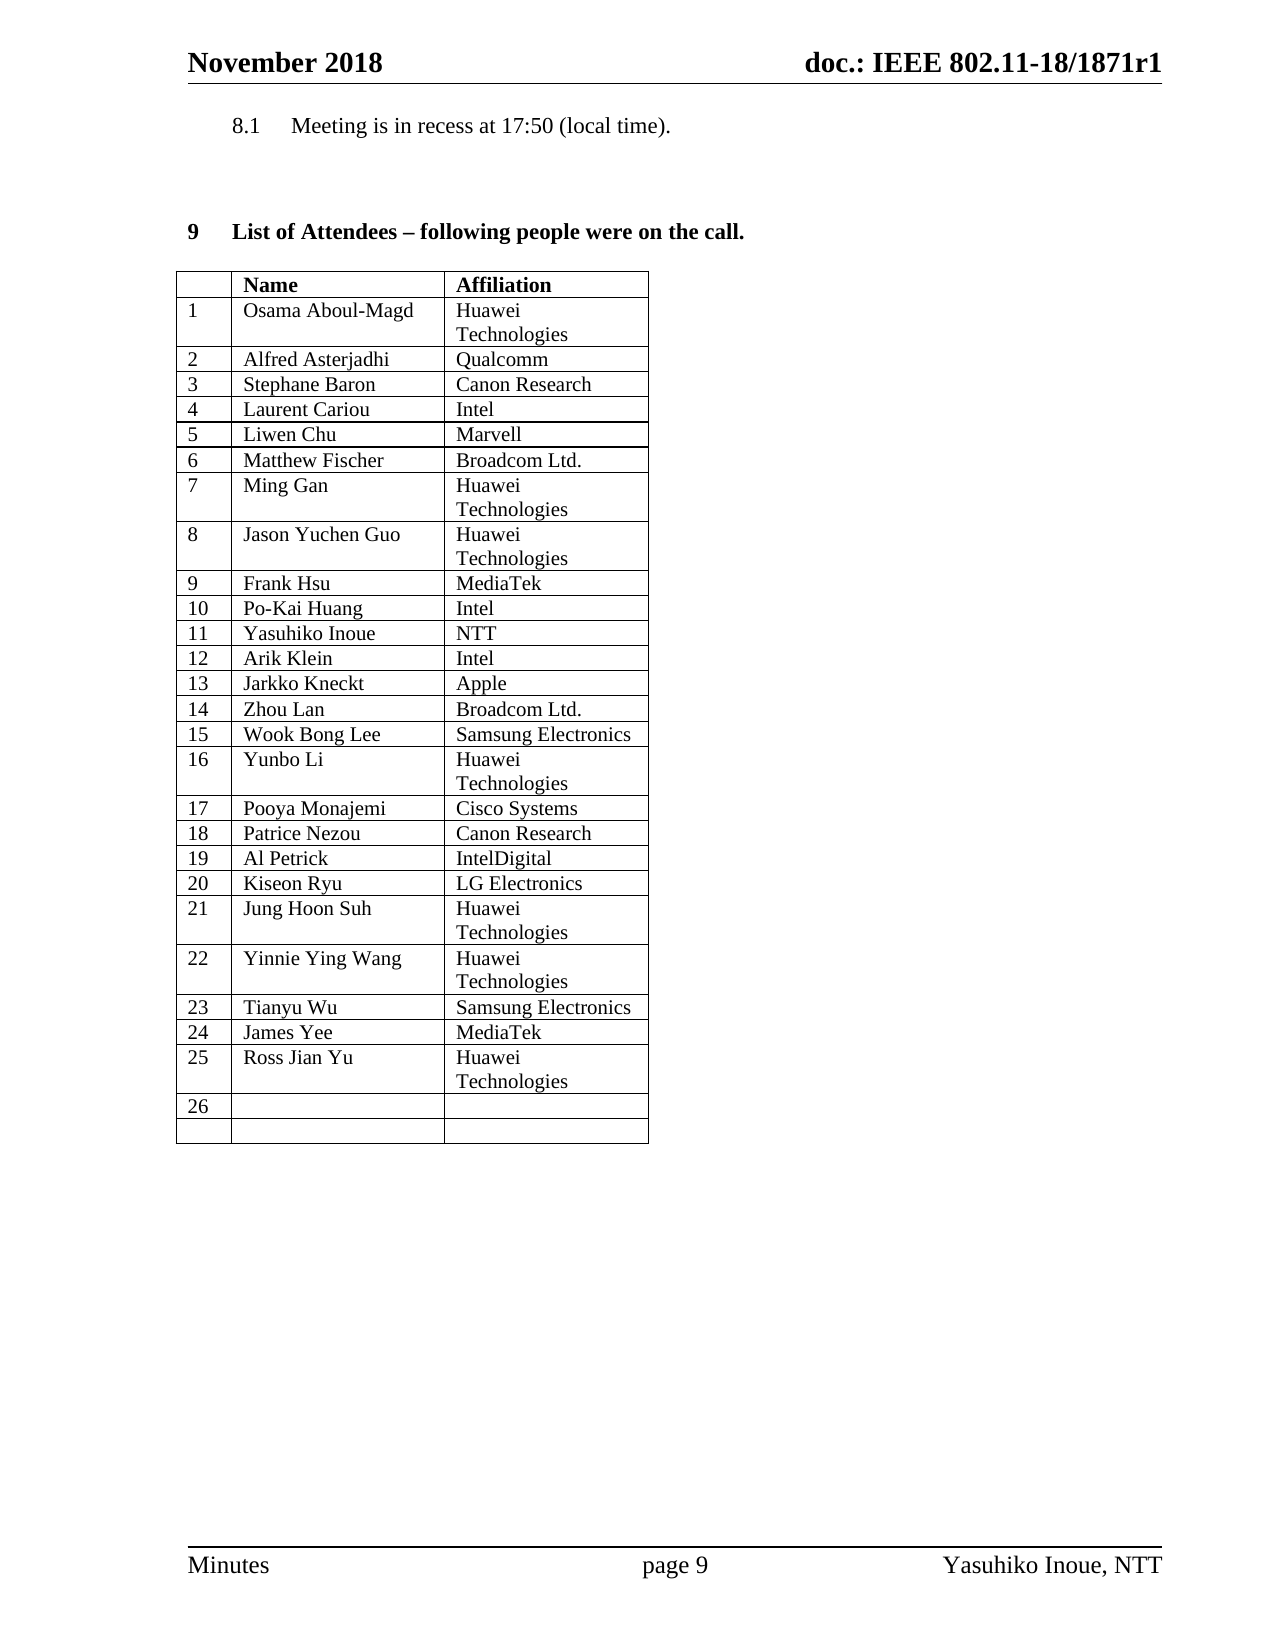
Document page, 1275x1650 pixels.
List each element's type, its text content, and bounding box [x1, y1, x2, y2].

list List of Attendees – following people were on the call. [187, 218, 1162, 244]
table_cell 18 [177, 821, 231, 845]
table_cell Jarkko Kneckt [232, 671, 444, 695]
table_cell 14 [177, 696, 231, 721]
table_cell Intel [445, 596, 648, 620]
table_cell Yinnie Ying Wang [232, 945, 444, 993]
table_cell [177, 1119, 231, 1143]
table_cell Intel [445, 646, 648, 670]
table_cell Ming Gan [232, 473, 444, 521]
table_cell Stephane Baron [232, 372, 444, 396]
table_cell 9 [177, 571, 231, 595]
table_cell Kiseon Ryu [232, 871, 444, 895]
table_cell Jung Hoon Suh [232, 896, 444, 944]
table_cell 7 [177, 473, 231, 521]
table_cell Marvell [445, 423, 648, 446]
table_cell Cisco Systems [445, 796, 648, 820]
table_cell 25 [177, 1045, 231, 1093]
table_cell 15 [177, 722, 231, 746]
table_cell [232, 1094, 444, 1118]
table_cell Liwen Chu [232, 423, 444, 446]
table_cell 16 [177, 747, 231, 795]
table_cell Frank Hsu [232, 571, 444, 595]
table_header Affiliation [445, 272, 648, 297]
table_cell Huawei Technologies [445, 747, 648, 795]
table_cell 1 [177, 298, 231, 346]
table_cell 13 [177, 671, 231, 695]
table_cell Po-Kai Huang [232, 596, 444, 620]
table_cell Jason Yuchen Guo [232, 522, 444, 570]
table_cell IntelDigital [445, 846, 648, 870]
table_cell Yasuhiko Inoue [232, 621, 444, 645]
table_cell Huawei Technologies [445, 945, 648, 993]
table_cell Broadcom Ltd. [445, 696, 648, 721]
table_cell Qualcomm [445, 347, 648, 371]
table_cell Arik Klein [232, 646, 444, 670]
table_header Name [232, 272, 444, 297]
table_cell NTT [445, 621, 648, 645]
table_cell 4 [177, 397, 231, 421]
table_header [177, 272, 231, 297]
table_cell Ross Jian Yu [232, 1045, 444, 1093]
table_cell 23 [177, 995, 231, 1019]
table_cell Huawei Technologies [445, 1045, 648, 1093]
table_cell Osama Aboul-Magd [232, 298, 444, 346]
table_cell Pooya Monajemi [232, 796, 444, 820]
table_cell Laurent Cariou [232, 397, 444, 421]
table_cell Huawei Technologies [445, 473, 648, 521]
table_cell Huawei Technologies [445, 522, 648, 570]
table_cell Canon Research [445, 372, 648, 396]
table_cell Patrice Nezou [232, 821, 444, 845]
table_cell Al Petrick [232, 846, 444, 870]
table_cell 22 [177, 945, 231, 993]
table_cell Samsung Electronics [445, 722, 648, 746]
table_cell Yunbo Li [232, 747, 444, 795]
table_cell 6 [177, 448, 231, 472]
table_cell [232, 1119, 444, 1143]
table_cell [445, 1094, 648, 1118]
table_cell [445, 1119, 648, 1143]
table_cell 17 [177, 796, 231, 820]
table_cell 5 [177, 423, 231, 446]
table_cell Alfred Asterjadhi [232, 347, 444, 371]
table_cell Broadcom Ltd. [445, 448, 648, 472]
table_cell 20 [177, 871, 231, 895]
table_cell 26 [177, 1094, 231, 1118]
table_cell James Yee [232, 1020, 444, 1044]
table_cell Samsung Electronics [445, 995, 648, 1019]
table_cell Tianyu Wu [232, 995, 444, 1019]
table_cell 3 [177, 372, 231, 396]
table_cell Matthew Fischer [232, 448, 444, 472]
table_cell 8 [177, 522, 231, 570]
table_cell 2 [177, 347, 231, 371]
table_cell MediaTek [445, 1020, 648, 1044]
table_cell 21 [177, 896, 231, 944]
table_cell 12 [177, 646, 231, 670]
table_cell Huawei Technologies [445, 298, 648, 346]
table_cell Huawei Technologies [445, 896, 648, 944]
table_cell 19 [177, 846, 231, 870]
table_cell 10 [177, 596, 231, 620]
table_cell Apple [445, 671, 648, 695]
table_cell 11 [177, 621, 231, 645]
table_cell Wook Bong Lee [232, 722, 444, 746]
list Meeting is in recess at 17:50 (local time). [232, 112, 1162, 139]
table_cell Intel [445, 397, 648, 421]
table_cell 24 [177, 1020, 231, 1044]
table_cell Canon Research [445, 821, 648, 845]
table_cell Zhou Lan [232, 696, 444, 721]
table_cell LG Electronics [445, 871, 648, 895]
table_cell MediaTek [445, 571, 648, 595]
